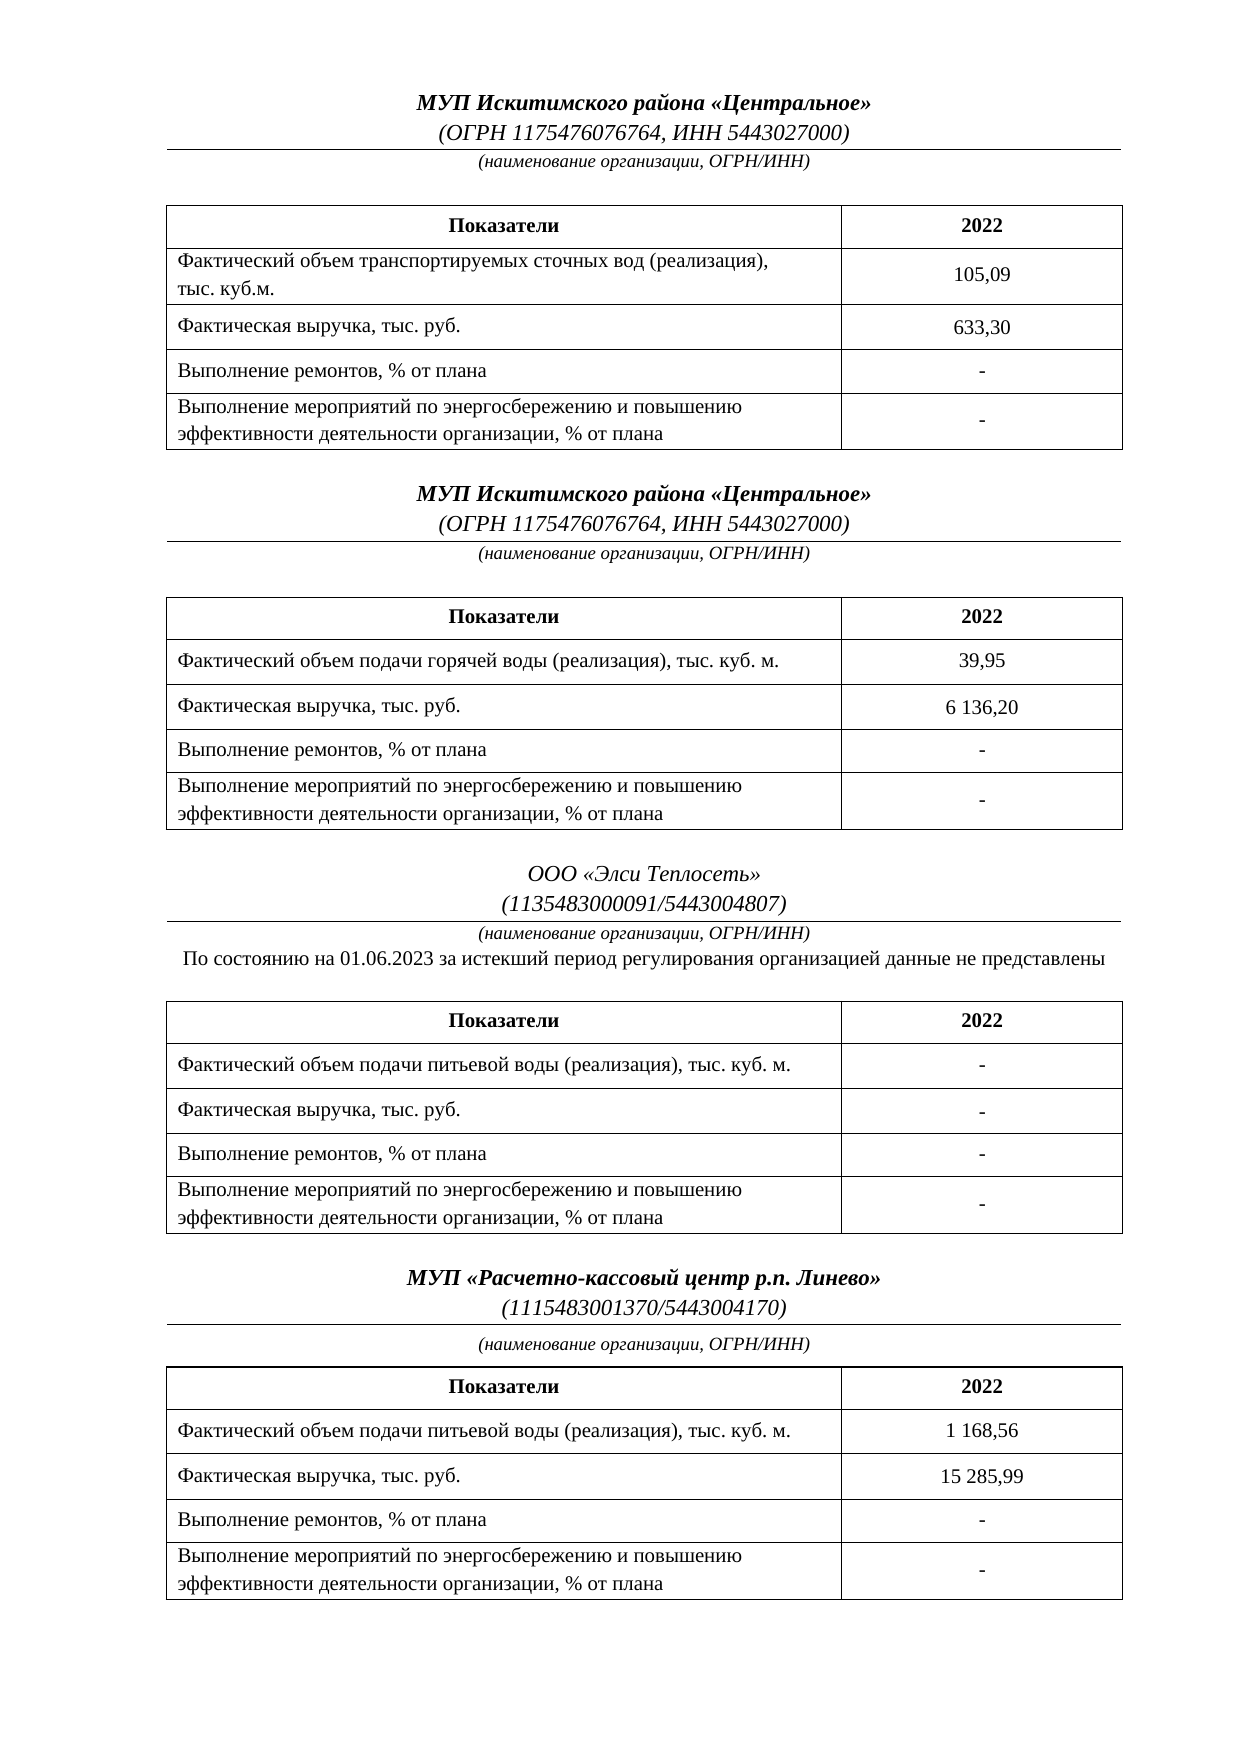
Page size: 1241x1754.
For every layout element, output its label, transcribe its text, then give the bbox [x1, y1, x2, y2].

table_cell - [842, 394, 1122, 449]
table_cell Фактический объем транспортируемых сточных вод (реализация), тыс. куб.м. [167, 249, 841, 304]
table_cell 15 285,99 [842, 1454, 1122, 1499]
table_cell - [842, 1543, 1122, 1598]
table_cell 633,30 [842, 305, 1122, 349]
table_cell 1 168,56 [842, 1410, 1122, 1453]
table_cell Фактический объем подачи питьевой воды (реализация), тыс. куб. м. [167, 1410, 841, 1453]
table_cell - [842, 1500, 1122, 1542]
table_cell - [842, 1044, 1122, 1088]
table_cell - [842, 1089, 1122, 1133]
table_cell Выполнение мероприятий по энергосбережению и повышению эффективности деятельности организации, % от плана [167, 1177, 841, 1233]
table_cell (наименование организации, ОГРН/ИНН) По состоянию на 01.06.2023 за истекший период регулирования организацией данные не представлены [166, 921, 1122, 1001]
table_cell Выполнение ремонтов, % от плана [167, 1134, 841, 1176]
table_cell Показатели [167, 206, 841, 247]
table_cell Показатели [167, 1368, 841, 1409]
table_cell Фактическая выручка, тыс. руб. [167, 1454, 841, 1499]
table_cell - [842, 350, 1122, 392]
table_cell 6 136,20 [842, 685, 1122, 729]
table_cell Фактический объем подачи питьевой воды (реализация), тыс. куб. м. [167, 1044, 841, 1088]
table_cell Выполнение мероприятий по энергосбережению и повышению эффективности деятельности организации, % от плана [167, 394, 841, 449]
table_cell Выполнение ремонтов, % от плана [167, 350, 841, 392]
table_cell Фактический объем подачи горячей воды (реализация), тыс. куб. м. [167, 640, 841, 684]
table_cell 39,95 [842, 640, 1122, 684]
table_cell 105,09 [842, 249, 1122, 304]
table_cell Выполнение мероприятий по энергосбережению и повышению эффективности деятельности организации, % от плана [167, 773, 841, 829]
table_header ООО «Элси Теплосеть» (1135483000091/5443004807) [166, 860, 1122, 921]
table_cell 2022 [842, 206, 1122, 247]
table_cell Показатели [167, 1002, 841, 1043]
table_cell 2022 [842, 598, 1122, 639]
table_cell Фактическая выручка, тыс. руб. [167, 1089, 841, 1133]
table_cell Фактическая выручка, тыс. руб. [167, 685, 841, 729]
table_cell Выполнение ремонтов, % от плана [167, 730, 841, 772]
table_cell (наименование организации, ОГРН/ИНН) [166, 149, 1122, 205]
table_cell 2022 [842, 1368, 1122, 1409]
table_cell - [842, 1134, 1122, 1176]
table_header МУП Искитимского района «Центральное» (ОГРН 1175476076764, ИНН 5443027000) [166, 89, 1122, 149]
table_cell Выполнение ремонтов, % от плана [167, 1500, 841, 1542]
table_cell МУП «Расчетно-кассовый центр р.п. Линево» (1115483001370/5443004170) [166, 1234, 1122, 1324]
table_cell - [842, 1177, 1122, 1233]
table_cell - [842, 773, 1122, 829]
table_cell МУП Искитимского района «Центральное» (ОГРН 1175476076764, ИНН 5443027000) [166, 450, 1122, 541]
table_cell 2022 [842, 1002, 1122, 1043]
table_cell Выполнение мероприятий по энергосбережению и повышению эффективности деятельности организации, % от плана [167, 1543, 841, 1598]
table_cell Показатели [167, 598, 841, 639]
table_cell Фактическая выручка, тыс. руб. [167, 305, 841, 349]
table_cell - [842, 730, 1122, 772]
table_cell (наименование организации, ОГРН/ИНН) [166, 1324, 1122, 1366]
table_cell (наименование организации, ОГРН/ИНН) [166, 541, 1122, 597]
